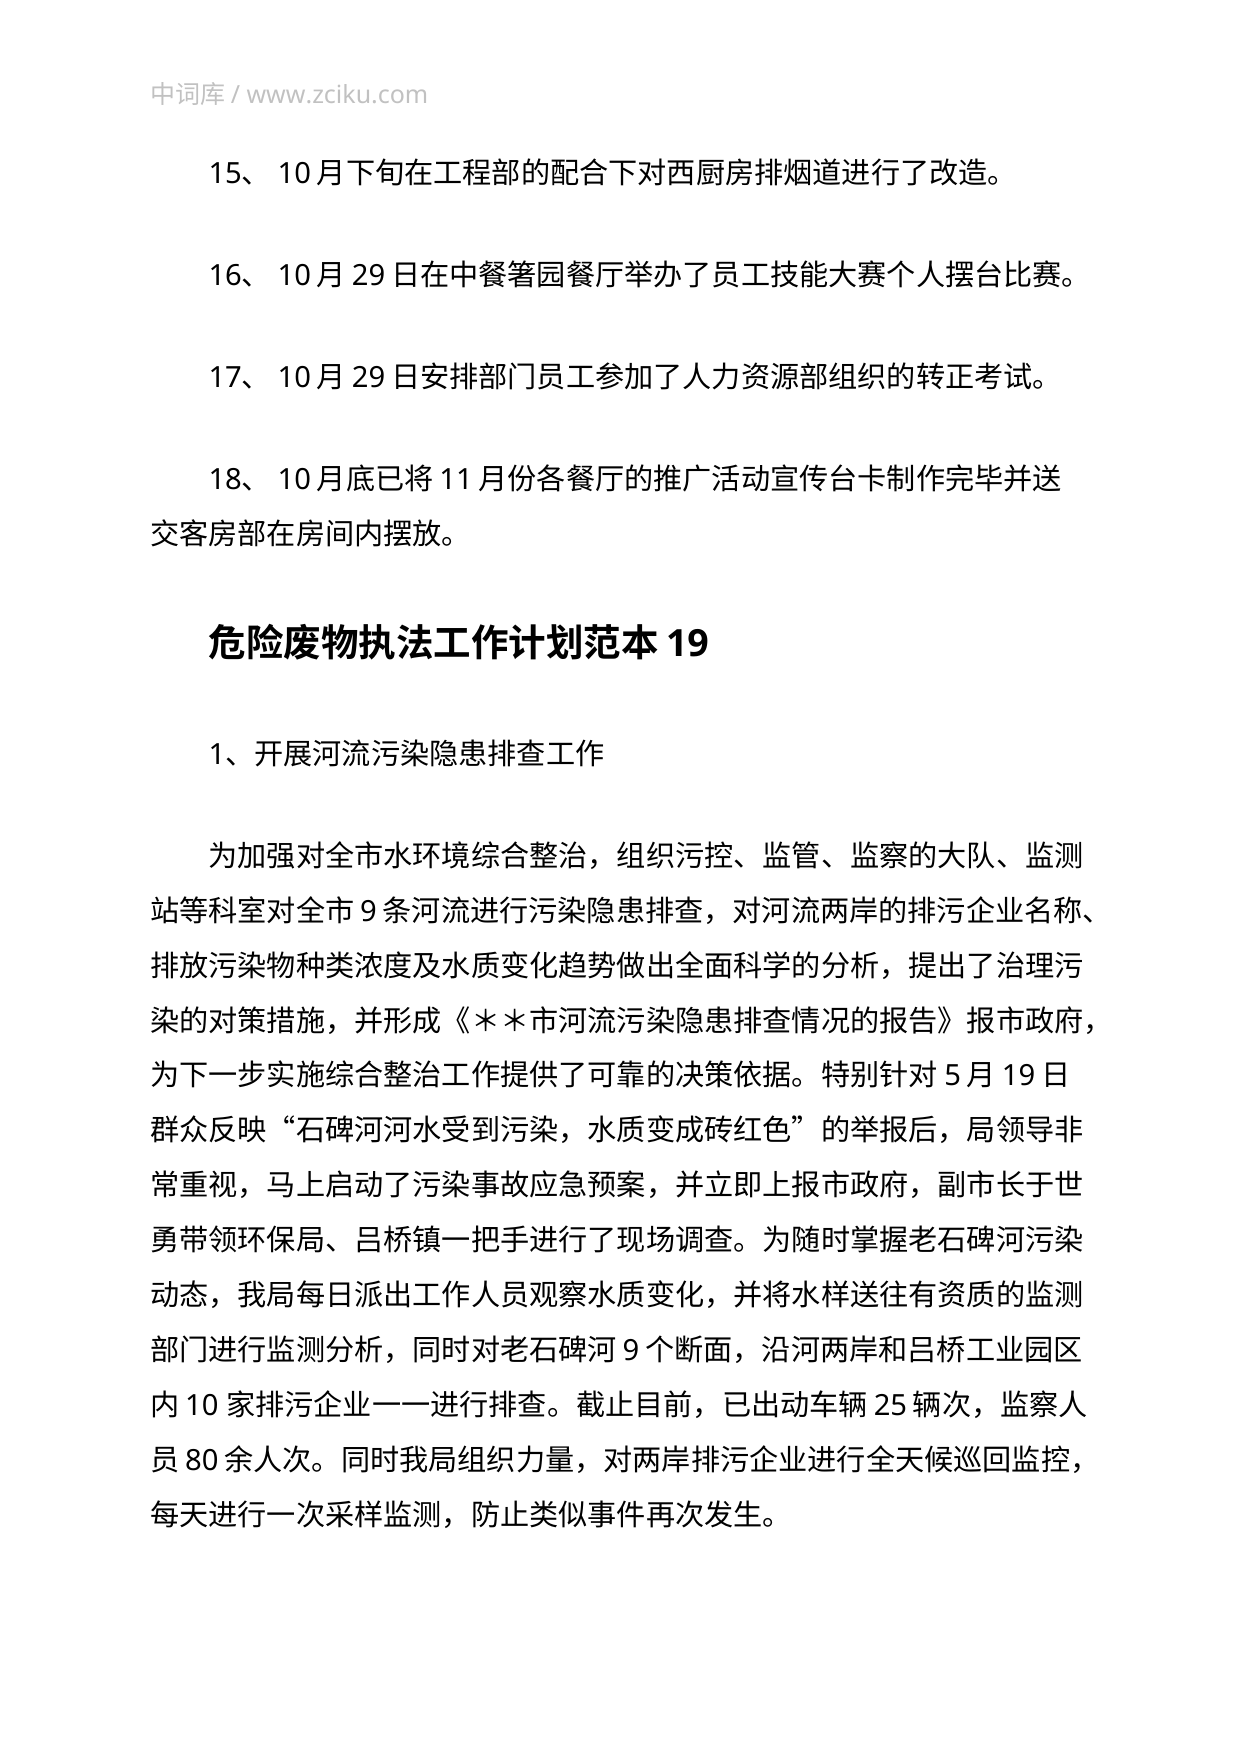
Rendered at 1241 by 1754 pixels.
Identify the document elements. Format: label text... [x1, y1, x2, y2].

text 为加强对全市水环境综合整治，组织污控、监管、监察的大队、监测站等科室对全市9条河流进行污染隐患排查，对河流两岸的排污企业名称、排放污染物种类浓度及水质变化趋势做出全面科学的分析，提出了治理污染的对策措施，并形成《＊＊市河流污染隐患排查情况的报告》报市政府，为下一步实施综合整治工作提供了可靠的决策依据。特别针对 5月19日群众反映“石碑河河水受到污染，水质变成砖红色”的举报后，局领导非常重视，马上启动了污染事故应急预案，并立即上报市政府，副市长于世勇带领环保局、吕桥镇一把手进行了现场调查。为随时掌握老石碑河污染动态，我局每日派出工作人员观察水质变化，并将水样送往有资质的监测部门进行监测分析，同时对老石碑河9个断面，沿河两岸和吕桥工业园区内10 家排污企业一一进行排查。截止目前，已出动车辆25辆次，监察人员80余人次。同时我局组织力量，对两岸排污企业进行全天候巡回监控，每天进行一次采样监测，防止类似事件再次发生。 [150, 832, 1090, 1534]
text 16、 10月29日在中餐箸园餐厅举办了员工技能大赛个人摆台比赛。 [150, 252, 1090, 294]
text 1、开展河流污染隐患排查工作 [150, 730, 1090, 773]
text 18、 10月底已将11月份各餐厅的推广活动宣传台卡制作完毕并送交客房部在房间内摆放。 [150, 456, 1090, 553]
text 危险废物执法工作计划范本19 [150, 613, 1090, 667]
text 17、 10月29日安排部门员工参加了人力资源部组织的转正考试。 [150, 354, 1090, 396]
text 15、 10月下旬在工程部的配合下对西厨房排烟道进行了改造。 [150, 150, 1090, 192]
